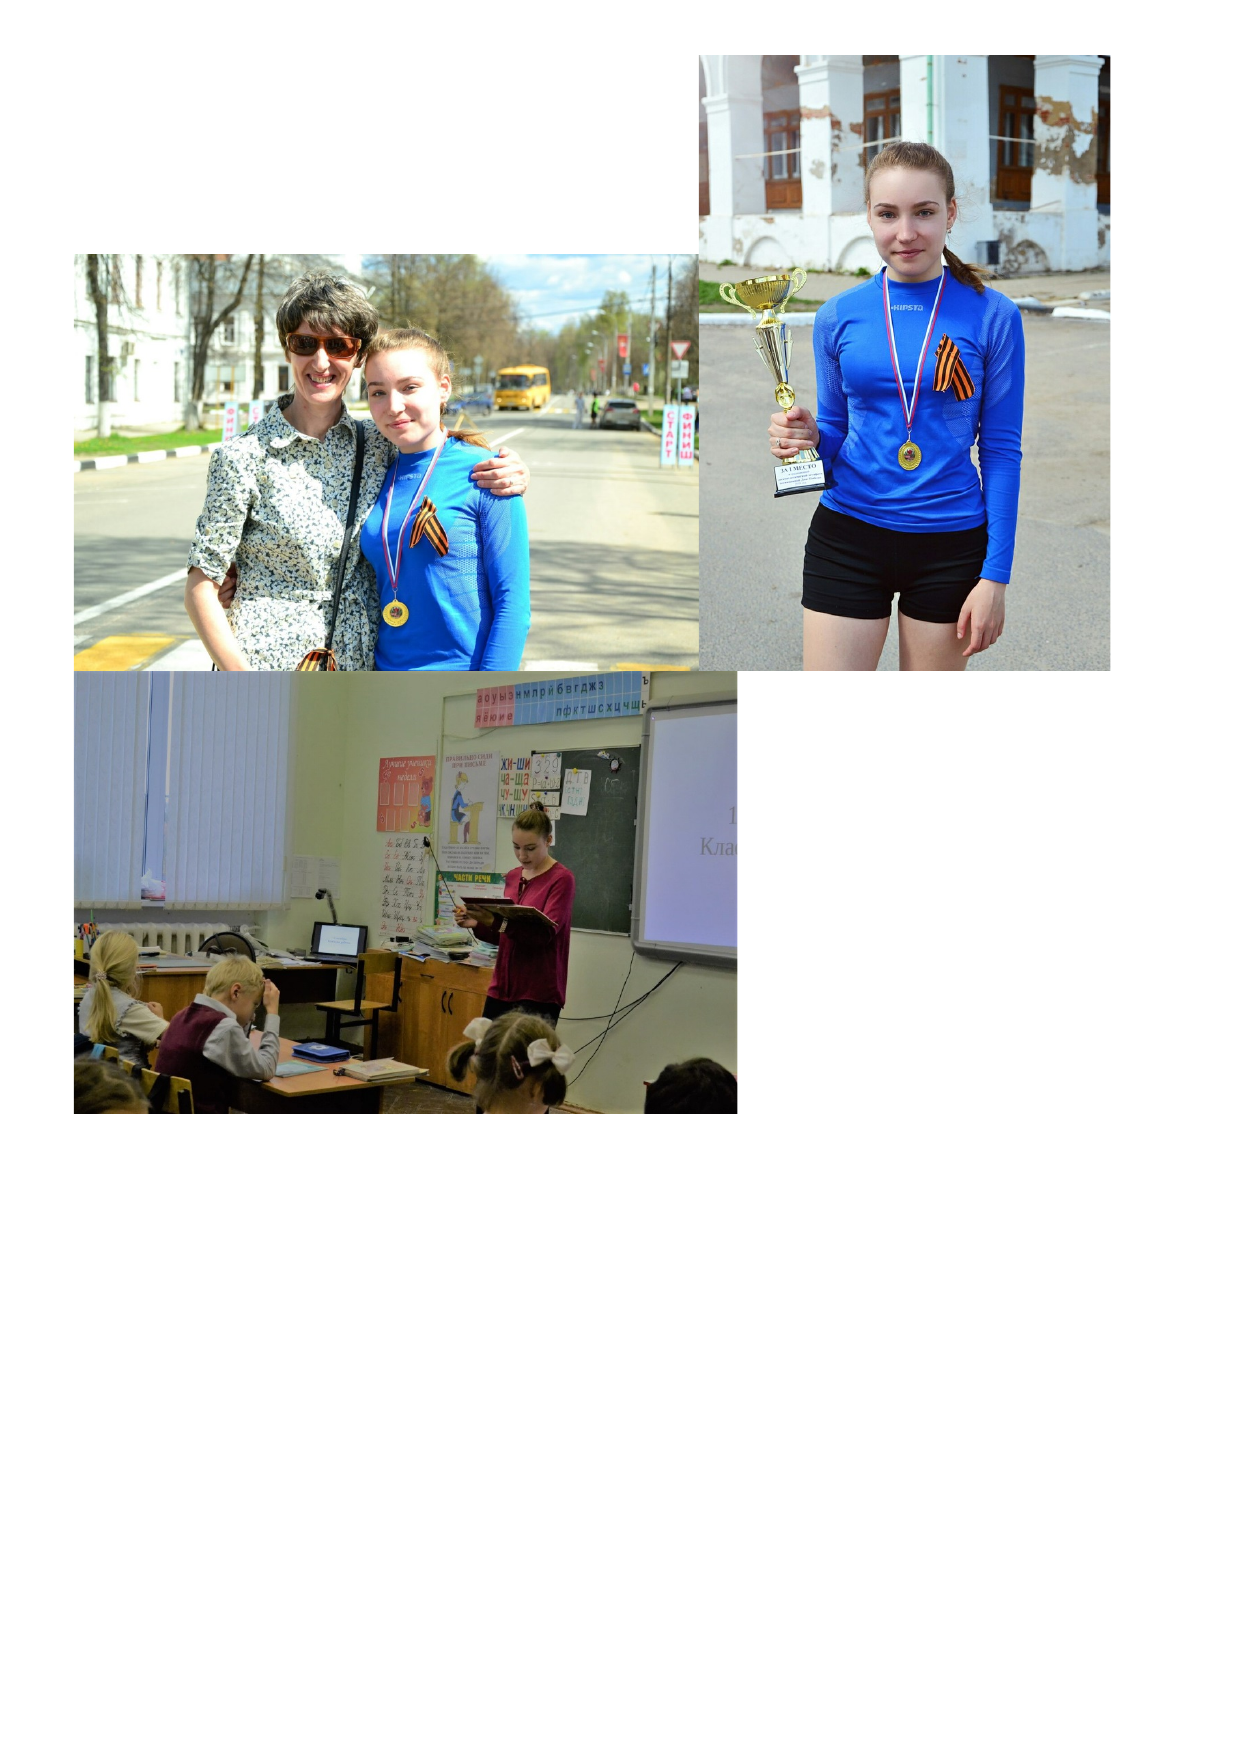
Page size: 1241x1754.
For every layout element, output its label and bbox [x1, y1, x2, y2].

picture [73, 55, 1111, 1114]
